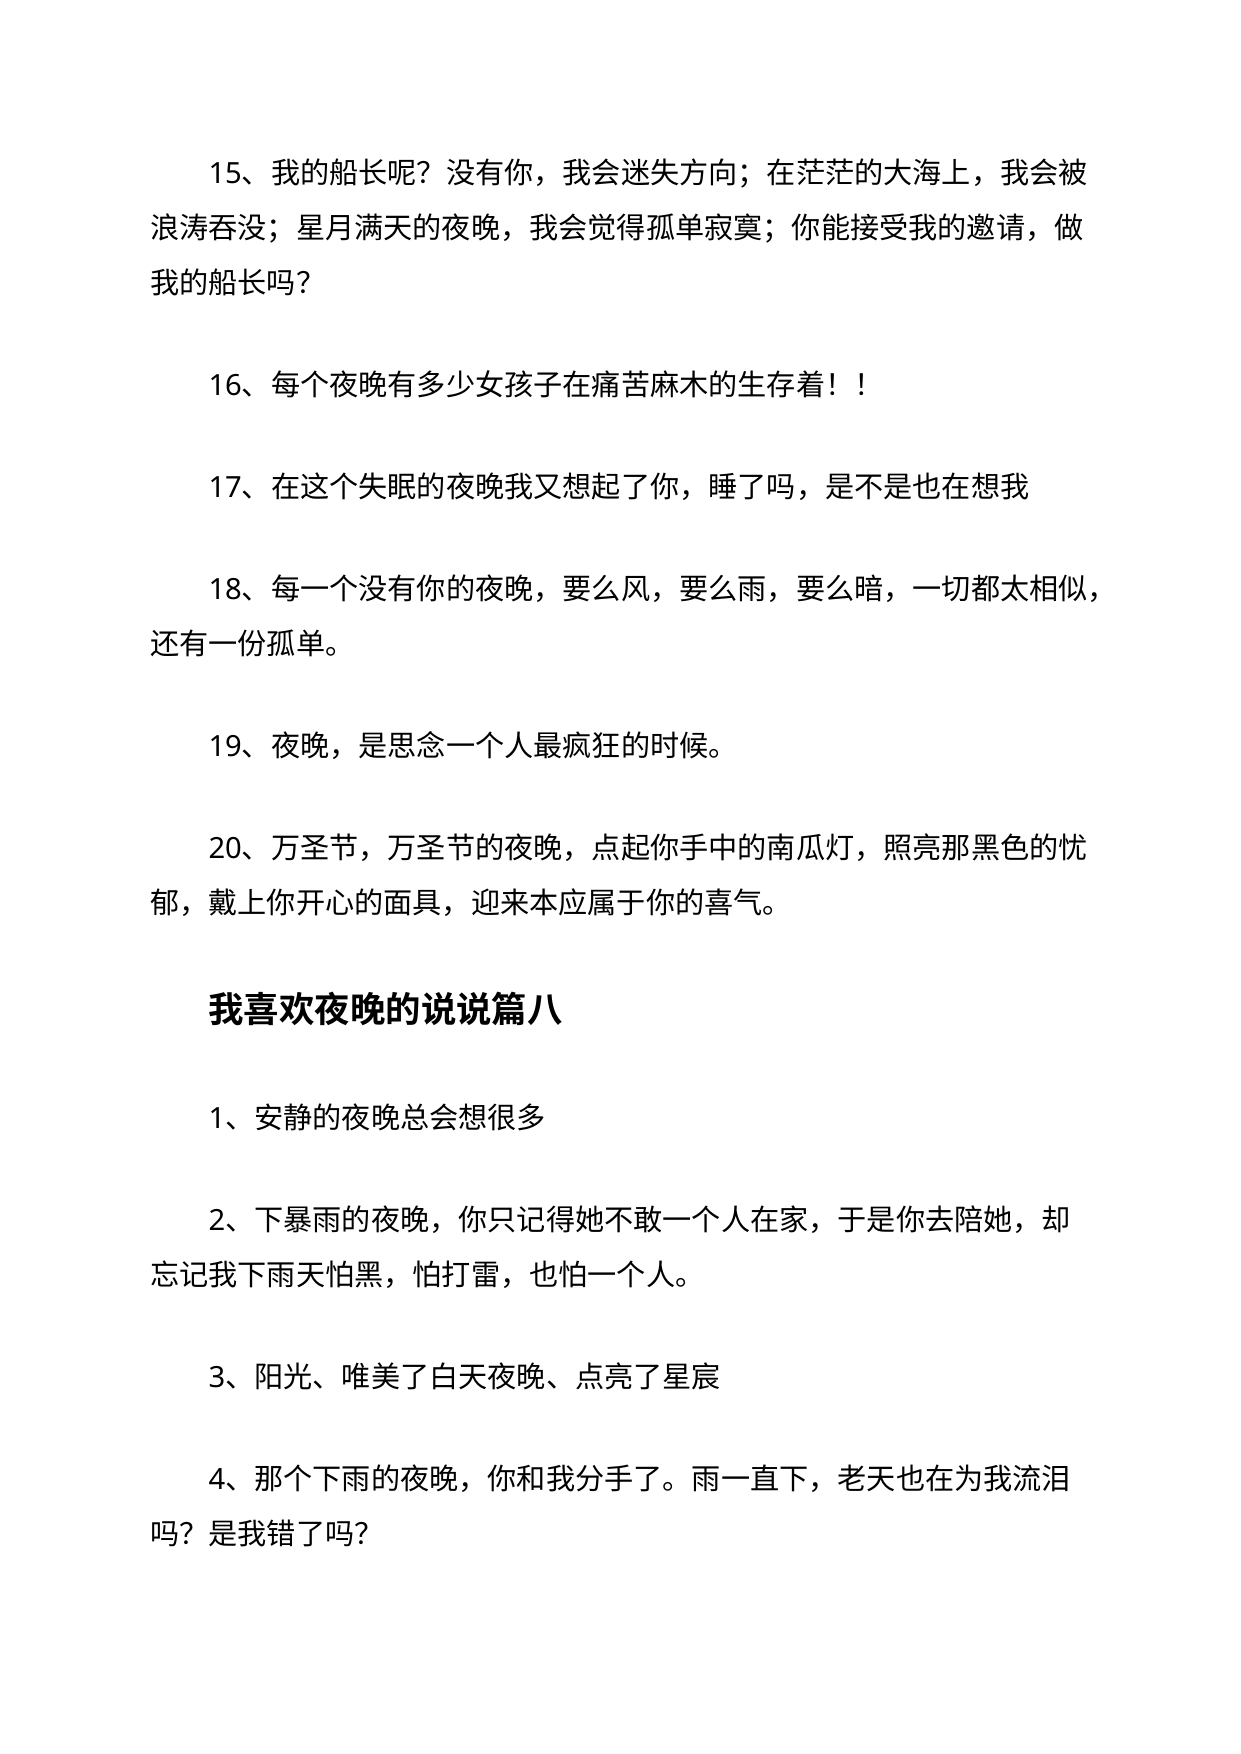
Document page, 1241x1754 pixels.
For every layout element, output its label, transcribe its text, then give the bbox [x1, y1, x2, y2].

text 1、安静的夜晚总会想很多 [150, 1094, 1090, 1137]
text 2、下暴雨的夜晚，你只记得她不敢一个人在家，于是你去陪她，却忘记我下雨天怕黑，怕打雷，也怕一个人。 [150, 1197, 1090, 1294]
text 4、那个下雨的夜晚，你和我分手了。雨一直下，老天也在为我流泪吗？是我错了吗？ [150, 1455, 1090, 1553]
text 17、在这个失眠的夜晚我又想起了你，睡了吗，是不是也在想我 [150, 464, 1090, 506]
text 15、我的船长呢？没有你，我会迷失方向；在茫茫的大海上，我会被浪涛吞没；星月满天的夜晚，我会觉得孤单寂寞；你能接受我的邀请，做我的船长吗？ [150, 150, 1090, 302]
text 18、每一个没有你的夜晚，要么风，要么雨，要么暗，一切都太相似，还有一份孤单。 [150, 566, 1090, 663]
text 20、万圣节，万圣节的夜晚，点起你手中的南瓜灯，照亮那黑色的忧郁，戴上你开心的面具，迎来本应属于你的喜气。 [150, 824, 1090, 922]
text 我喜欢夜晚的说说篇八 [150, 981, 1090, 1032]
text 19、夜晚，是思念一个人最疯狂的时候。 [150, 722, 1090, 765]
text 3、阳光、唯美了白天夜晚、点亮了星宸 [150, 1353, 1090, 1396]
text 16、每个夜晚有多少女孩子在痛苦麻木的生存着！！ [150, 362, 1090, 404]
